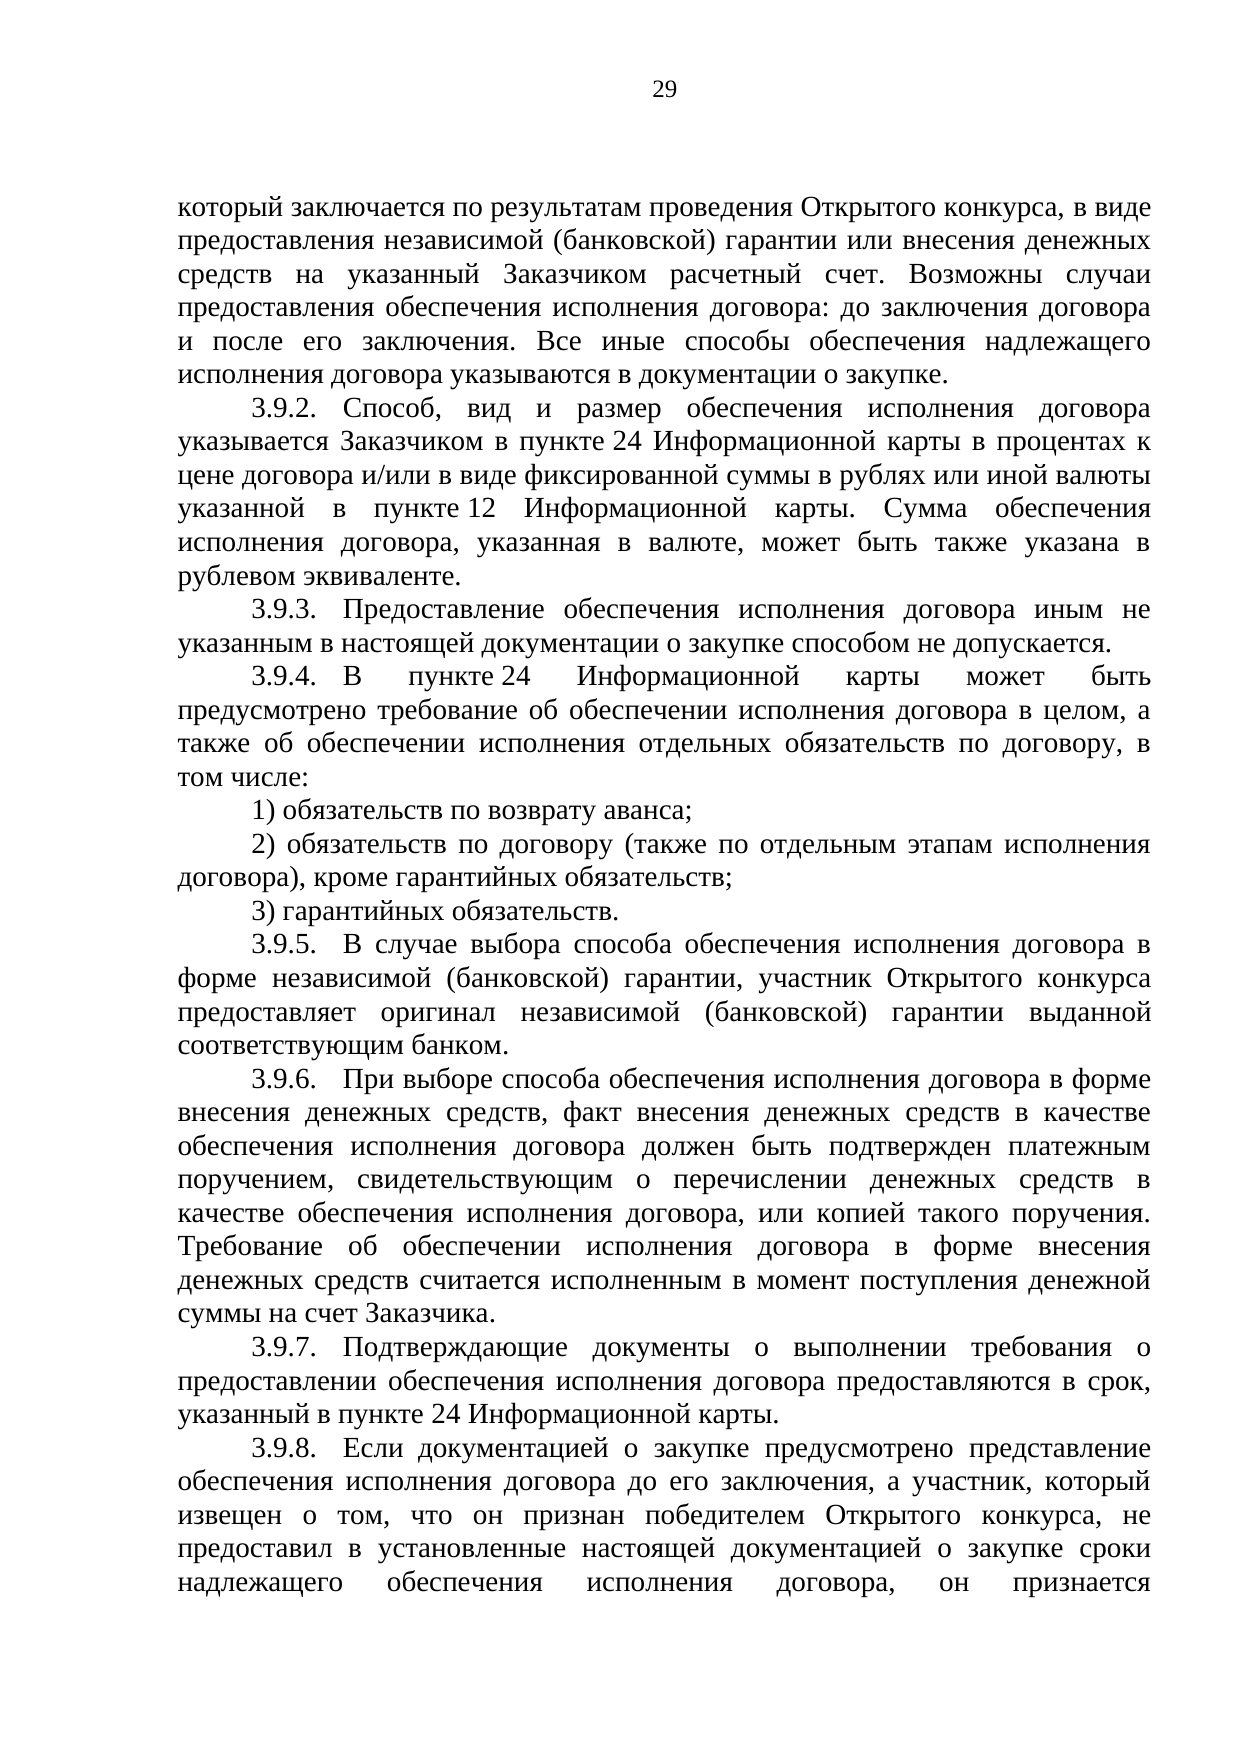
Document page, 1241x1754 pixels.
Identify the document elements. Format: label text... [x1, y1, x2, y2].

list Предоставление обеспечения исполнения договора иным не указанным в настоящей документации о закупке способом не допускается. [177, 591, 1152, 658]
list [177, 189, 1152, 390]
list Подтверждающие документы о выполнении требования о предоставлении обеспечения исполнения договора предоставляются в срок, указанный в пункте 24 Информационной карты. [177, 1329, 1152, 1430]
list Способ, вид и размер обеспечения исполнения договора указывается Заказчиком в пункте 24 Информационной карты в процентах к цене договора и/или в виде фиксированной суммы в рублях или иной валюты указанной в пункте 12 Информационной карты. Сумма обеспечения исполнения договора, указанная в валюте, может быть также указана в рублевом эквиваленте. [177, 390, 1152, 591]
list 1) обязательств по возврату аванса; [177, 792, 1152, 826]
list В случае выбора способа обеспечения исполнения договора в форме независимой (банковской) гарантии, участник Открытого конкурса предоставляет оригинал независимой (банковской) гарантии выданной соответствующим банком. [177, 927, 1152, 1061]
list 3) гарантийных обязательств. [177, 893, 1152, 927]
list При выборе способа обеспечения исполнения договора в форме внесения денежных средств, факт внесения денежных средств в качестве обеспечения исполнения договора должен быть подтвержден платежным поручением, свидетельствующим о перечислении денежных средств в качестве обеспечения исполнения договора, или копией такого поручения. Требование об обеспечении исполнения договора в форме внесения денежных средств считается исполненным в момент поступления денежной суммы на счет Заказчика. [177, 1061, 1152, 1329]
list В пункте 24 Информационной карты может быть предусмотрено требование об обеспечении исполнения договора в целом, а также об обеспечении исполнения отдельных обязательств по договору, в том числе: [177, 658, 1152, 792]
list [177, 1430, 1152, 1597]
list 2) обязательств по договору (также по отдельным этапам исполнения договора), кроме гарантийных обязательств; [177, 826, 1152, 893]
